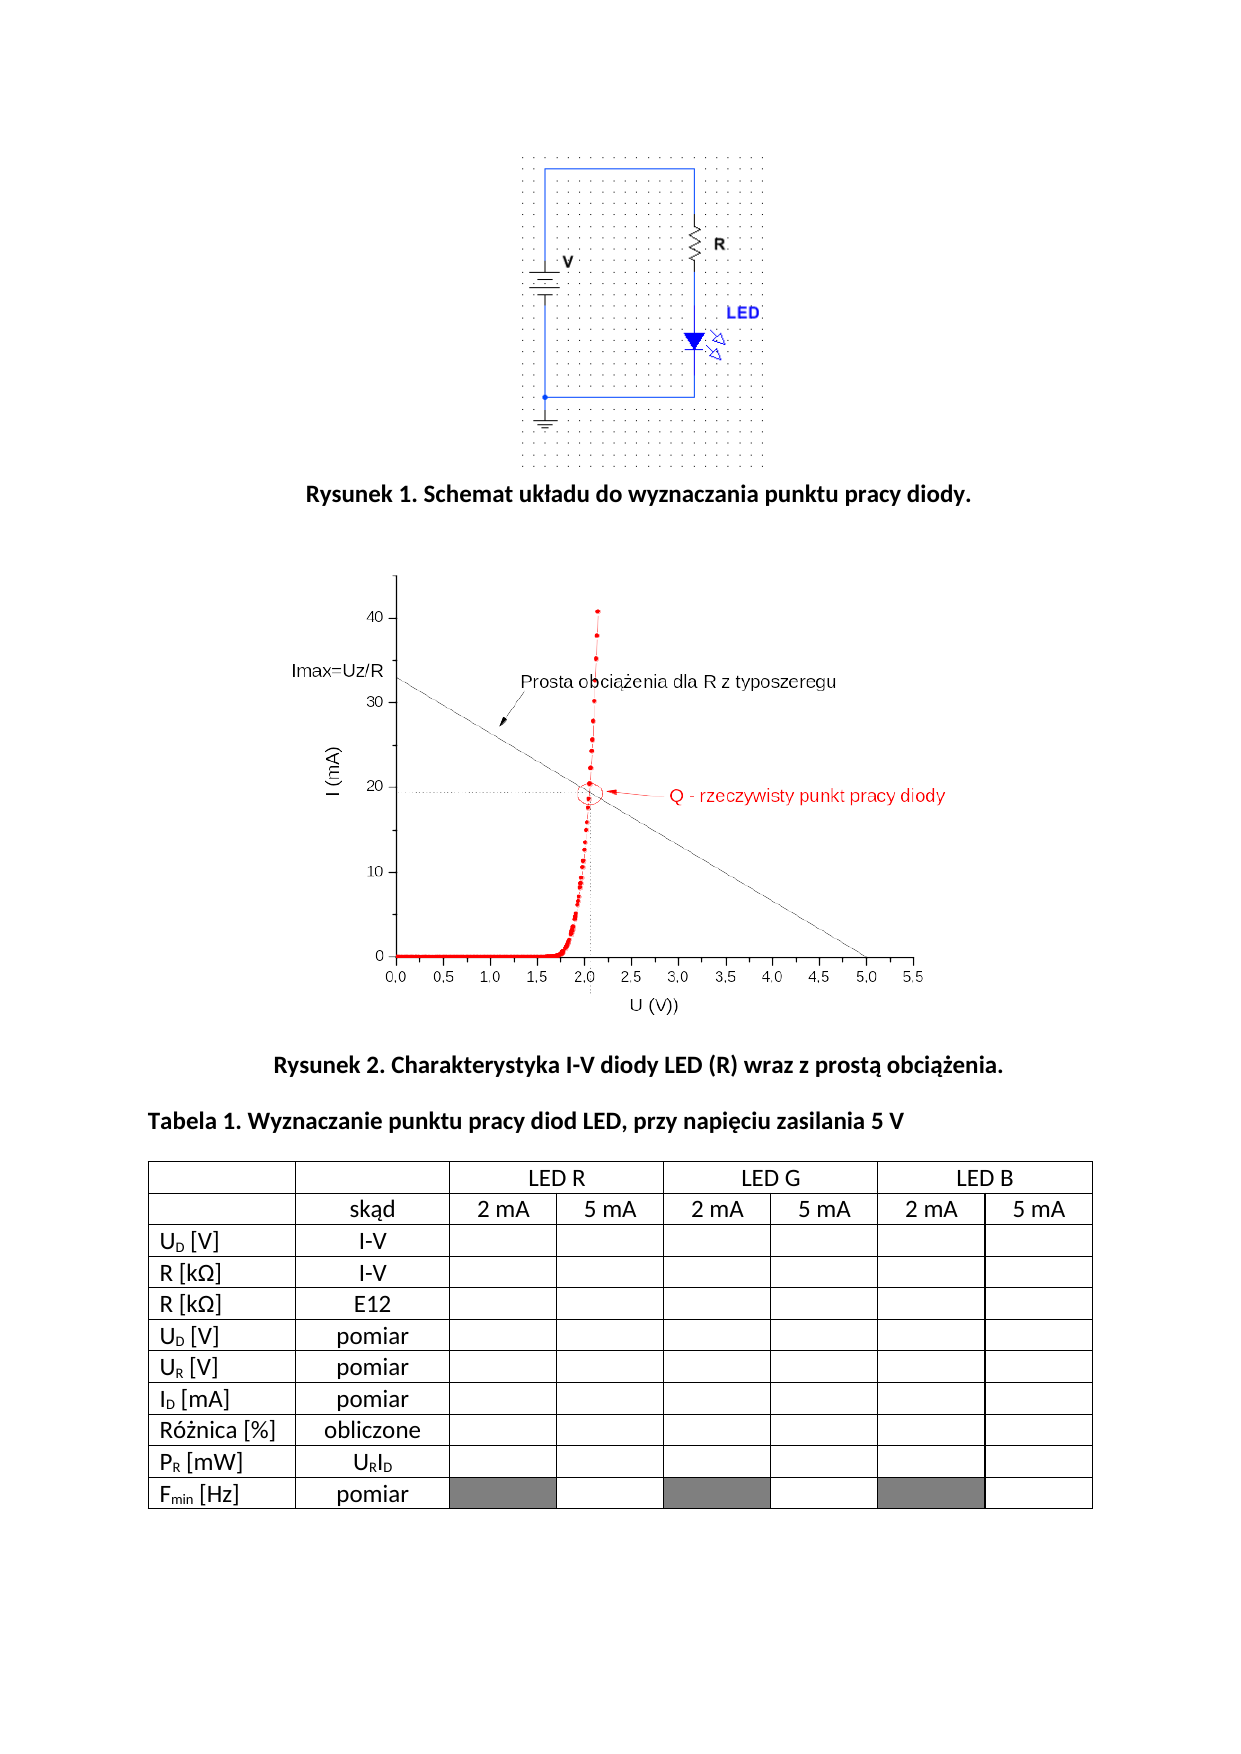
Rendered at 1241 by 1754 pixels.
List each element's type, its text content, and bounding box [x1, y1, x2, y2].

table_cell pomiar [296, 1320, 449, 1350]
table_cell 5 mA [771, 1194, 877, 1224]
table_cell [771, 1446, 877, 1477]
table_cell 5 mA [557, 1194, 663, 1224]
table_cell 5 mA [986, 1194, 1092, 1224]
table_cell [664, 1383, 770, 1413]
table_header [149, 1162, 295, 1193]
table_cell [557, 1320, 663, 1350]
table_cell [149, 1194, 295, 1224]
table_cell R [kΩ] [149, 1288, 295, 1319]
table_cell [986, 1383, 1092, 1413]
table_cell [771, 1351, 877, 1382]
table_cell [986, 1446, 1092, 1477]
table_header LED G [664, 1162, 877, 1193]
table_cell [450, 1446, 556, 1477]
table_cell Różnica [%] [149, 1415, 295, 1445]
table_cell [878, 1478, 984, 1508]
table_cell [557, 1257, 663, 1287]
table_cell 2 mA [878, 1194, 984, 1224]
table_cell [878, 1288, 984, 1319]
list Rysunek 2. Charakterystyka I-V diody LED (R) wraz z prostą obciążenia. [185, 1049, 1093, 1080]
table_cell [664, 1415, 770, 1445]
table_cell [557, 1478, 663, 1508]
table_cell Fmin [Hz] [149, 1478, 295, 1508]
table_cell [664, 1225, 770, 1256]
table_cell [664, 1446, 770, 1477]
table_cell [557, 1288, 663, 1319]
table_header LED R [450, 1162, 663, 1193]
table_cell [771, 1320, 877, 1350]
table_cell URID [296, 1446, 449, 1477]
table_cell [986, 1257, 1092, 1287]
text Tabela 1. Wyznaczanie punktu pracy diod LED, przy napięciu zasilania 5 V [148, 1105, 1093, 1136]
table_cell [771, 1288, 877, 1319]
table_cell [557, 1383, 663, 1413]
table_cell 2 mA [450, 1194, 556, 1224]
table_header [296, 1162, 449, 1193]
picture [513, 147, 765, 475]
table_cell I-V [296, 1257, 449, 1287]
table_cell [450, 1415, 556, 1445]
table_cell I-V [296, 1225, 449, 1256]
table_cell [557, 1225, 663, 1256]
table_cell ID [mA] [149, 1383, 295, 1413]
table_cell [450, 1225, 556, 1256]
table_cell PR [mW] [149, 1446, 295, 1477]
table_cell [771, 1257, 877, 1287]
table_cell E12 [296, 1288, 449, 1319]
table_cell [986, 1288, 1092, 1319]
table_cell pomiar [296, 1383, 449, 1413]
table_cell UR [V] [149, 1351, 295, 1382]
table_cell [557, 1415, 663, 1445]
table_cell [986, 1351, 1092, 1382]
table_cell [878, 1415, 984, 1445]
table_cell skąd [296, 1194, 449, 1224]
table_cell [771, 1383, 877, 1413]
table_cell [878, 1320, 984, 1350]
table_cell [450, 1257, 556, 1287]
table_cell [771, 1415, 877, 1445]
table_cell [664, 1478, 770, 1508]
table_cell [771, 1225, 877, 1256]
table_cell [664, 1320, 770, 1350]
table_cell UD [V] [149, 1320, 295, 1350]
table_cell [450, 1351, 556, 1382]
table_cell pomiar [296, 1351, 449, 1382]
table_cell [986, 1415, 1092, 1445]
table_cell [664, 1288, 770, 1319]
list Rysunek 1. Schemat układu do wyznaczania punktu pracy diody. [185, 479, 1093, 509]
table_cell [664, 1351, 770, 1382]
table_cell [878, 1446, 984, 1477]
table_cell [986, 1320, 1092, 1350]
table_cell [986, 1478, 1092, 1508]
table_cell [557, 1446, 663, 1477]
table_cell UD [V] [149, 1225, 295, 1256]
table_cell R [kΩ] [149, 1257, 295, 1287]
table_cell [878, 1351, 984, 1382]
table_cell pomiar [296, 1478, 449, 1508]
table_cell [878, 1257, 984, 1287]
table_cell 2 mA [664, 1194, 770, 1224]
table_cell [878, 1225, 984, 1256]
table_cell [557, 1351, 663, 1382]
table_header LED B [878, 1162, 1092, 1193]
table_cell [450, 1288, 556, 1319]
table_cell [986, 1225, 1092, 1256]
table_cell obliczone [296, 1415, 449, 1445]
table_cell [450, 1383, 556, 1413]
table_cell [664, 1257, 770, 1287]
table_cell [450, 1478, 556, 1508]
table_cell [771, 1478, 877, 1508]
table_cell [450, 1320, 556, 1350]
table_cell [878, 1383, 984, 1413]
